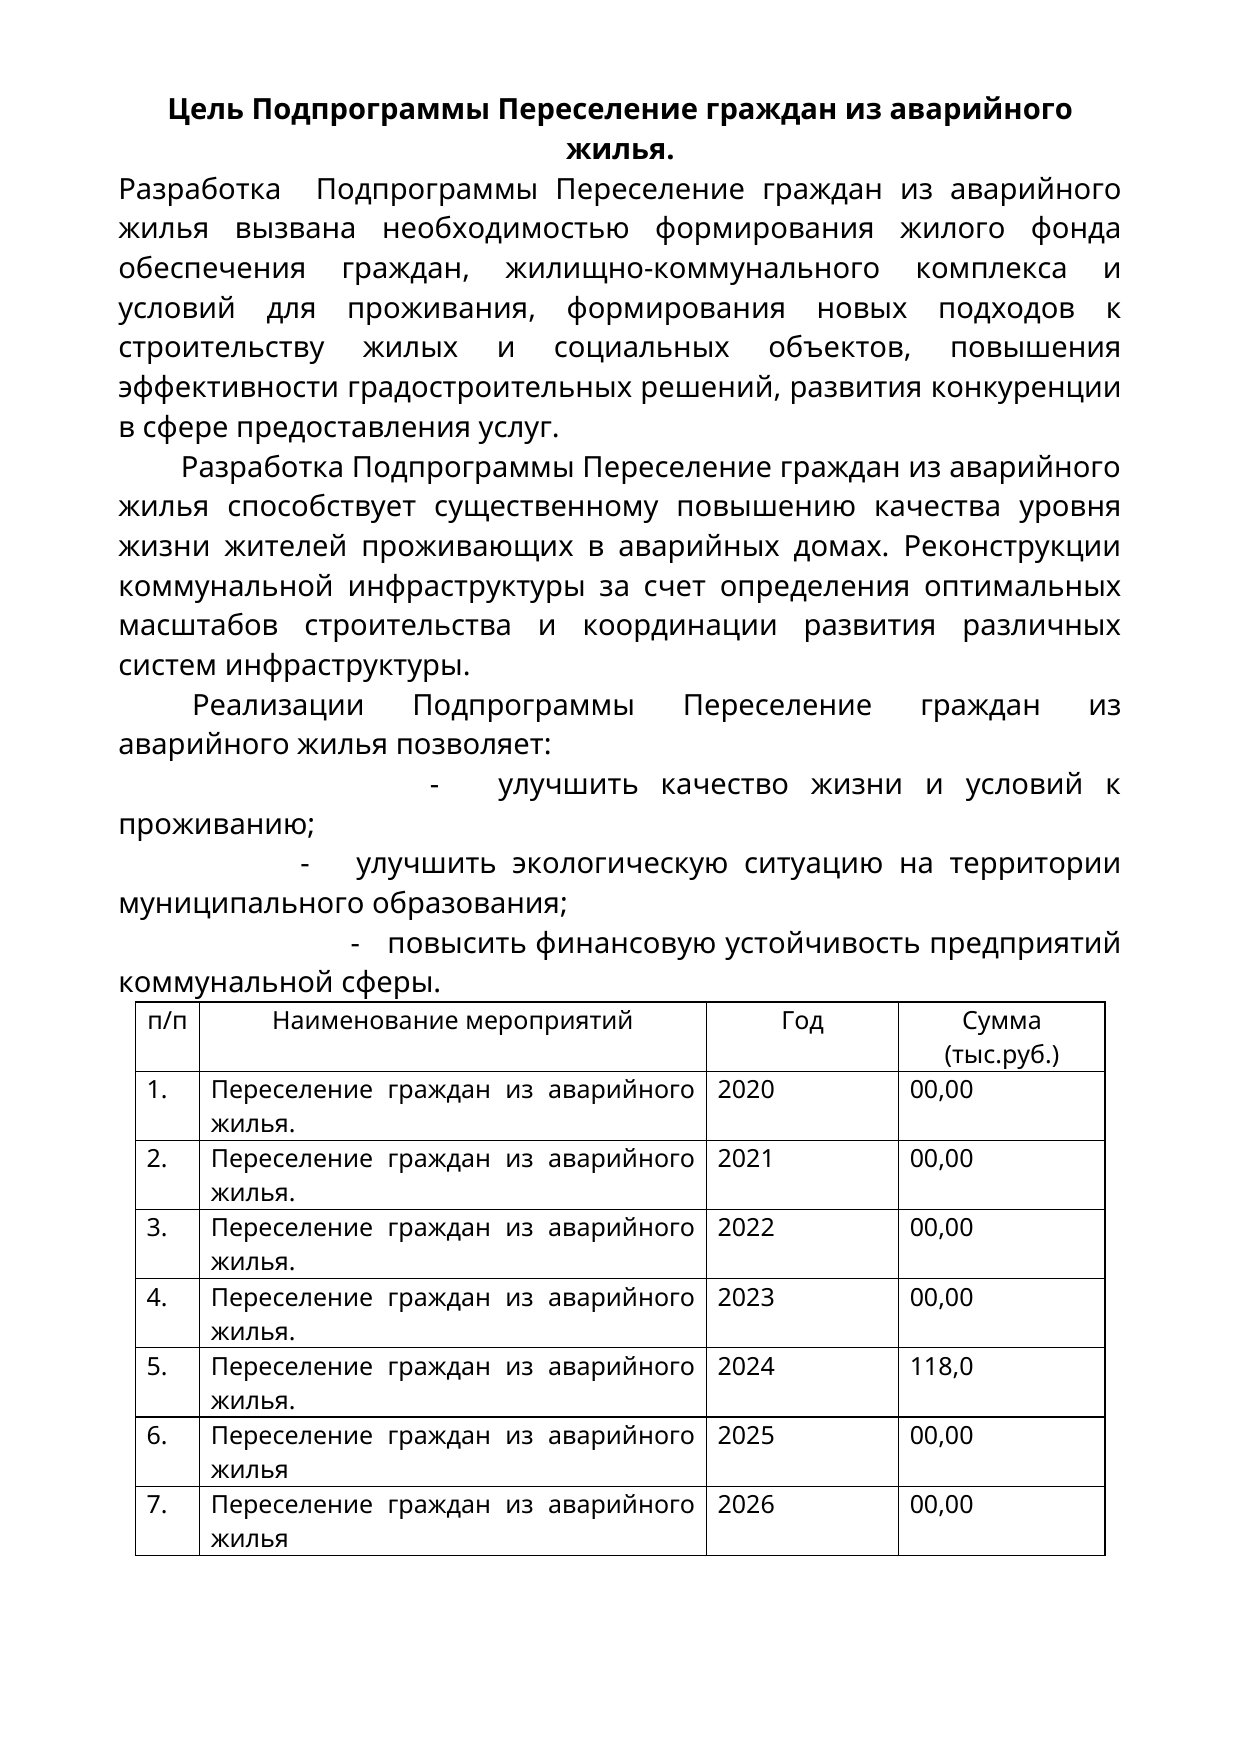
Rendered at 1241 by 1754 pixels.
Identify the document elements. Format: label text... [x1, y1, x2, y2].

table_cell Переселение граждан из аварийного жилья. [200, 1141, 706, 1209]
table_cell 4. [136, 1279, 199, 1347]
table_cell Переселение граждан из аварийного жилья. [200, 1072, 706, 1140]
table_header Сумма (тыс.руб.) [899, 1003, 1104, 1071]
text - улучшить качество жизни и условий к проживанию; [118, 763, 1122, 843]
table_cell 00,00 [899, 1072, 1104, 1140]
text Цель Подпрограммы Переселение граждан из аварийного жилья. [118, 89, 1122, 168]
table_cell 2026 [707, 1487, 898, 1555]
table_cell 2025 [707, 1418, 898, 1486]
table_cell 1. [136, 1072, 199, 1140]
table_cell Переселение граждан из аварийного жилья. [200, 1210, 706, 1278]
table_cell 00,00 [899, 1141, 1104, 1209]
table_header Год [707, 1003, 898, 1071]
table_cell 00,00 [899, 1487, 1104, 1555]
table_cell Переселение граждан из аварийного жилья. [200, 1348, 706, 1416]
table_cell 2022 [707, 1210, 898, 1278]
table_cell Переселение граждан из аварийного жилья [200, 1418, 706, 1486]
table_cell 118,0 [899, 1348, 1104, 1416]
table_cell 2020 [707, 1072, 898, 1140]
text Разработка Подпрограммы Переселение граждан из аварийного жилья вызвана необходимостью формирования жилого фонда обеспечения граждан, жилищно-коммунального комплекса и условий для проживания, формирования новых подходов к строительству жилых и социальных объектов, повышения эффективности градостроительных решений, развития конкуренции в сфере предоставления услуг. [118, 168, 1122, 446]
table_cell 2. [136, 1141, 199, 1209]
text Разработка Подпрограммы Переселение граждан из аварийного жилья способствует существенному повышению качества уровня жизни жителей проживающих в аварийных домах. Реконструкции коммунальной инфраструктуры за счет определения оптимальных масштабов строительства и координации развития различных систем инфраструктуры. [118, 446, 1122, 684]
text - улучшить экологическую ситуацию на территории муниципального образования; [118, 843, 1122, 922]
table_cell Переселение граждан из аварийного жилья [200, 1487, 706, 1555]
table_cell 00,00 [899, 1418, 1104, 1486]
table_header п/п [136, 1003, 199, 1071]
text Реализации Подпрограммы Переселение граждан из аварийного жилья позволяет: [118, 684, 1122, 763]
table_cell 2021 [707, 1141, 898, 1209]
table_cell 5. [136, 1348, 199, 1416]
table_cell 00,00 [899, 1279, 1104, 1347]
text - повысить финансовую устойчивость предприятий коммунальной сферы. [118, 922, 1122, 1001]
table_cell Переселение граждан из аварийного жилья. [200, 1279, 706, 1347]
table_cell 2023 [707, 1279, 898, 1347]
table_cell 6. [136, 1418, 199, 1486]
table_cell 2024 [707, 1348, 898, 1416]
table_cell 7. [136, 1487, 199, 1555]
table_cell 3. [136, 1210, 199, 1278]
table_cell 00,00 [899, 1210, 1104, 1278]
table_header Наименование мероприятий [200, 1003, 706, 1071]
